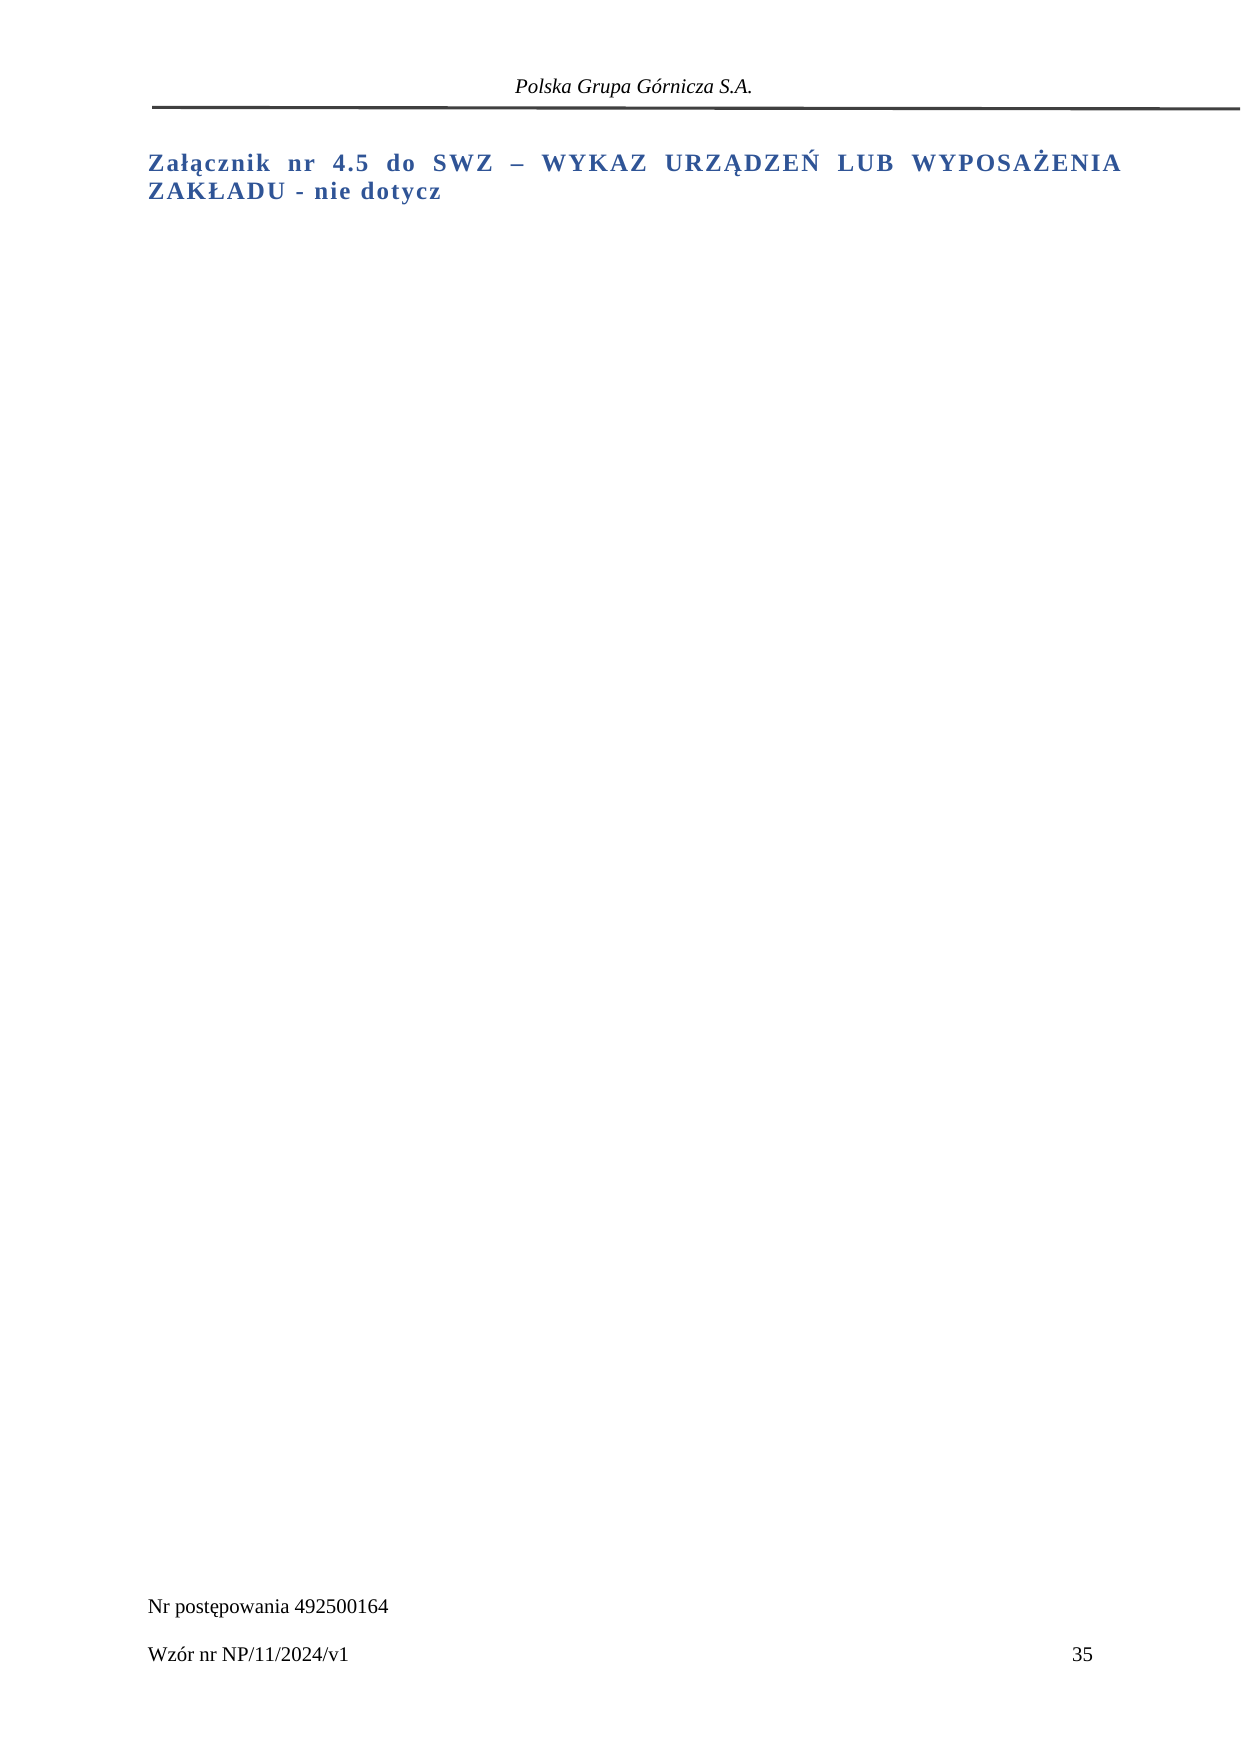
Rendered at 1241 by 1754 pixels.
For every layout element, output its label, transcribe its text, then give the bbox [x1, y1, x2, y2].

text Załącznik nr 4.5 do SWZ – WYKAZ URZĄDZEŃ LUB WYPOSAŻENIA ZAKŁADU - nie dotycz [148, 148, 1122, 205]
